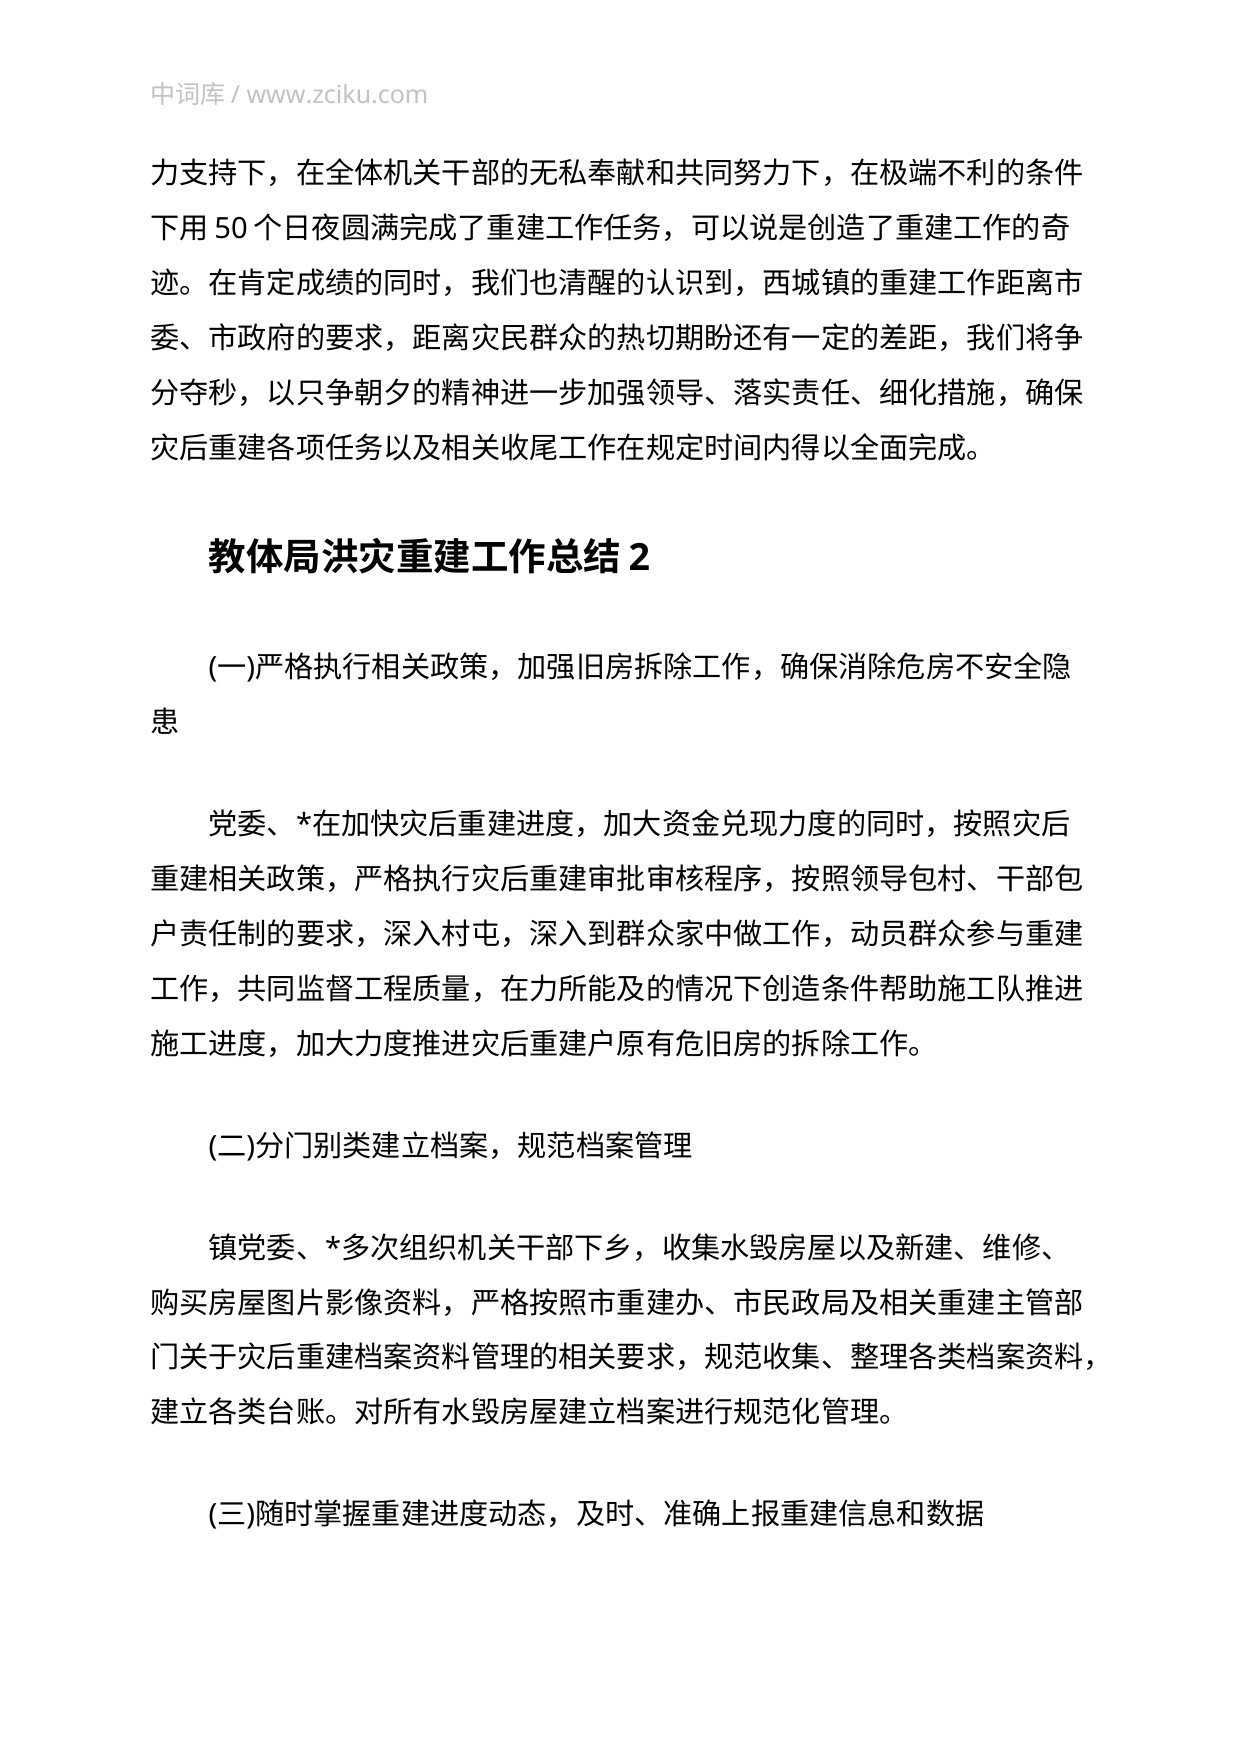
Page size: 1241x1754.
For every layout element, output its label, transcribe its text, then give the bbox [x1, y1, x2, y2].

text (一)严格执行相关政策，加强旧房拆除工作，确保消除危房不安全隐患 [150, 644, 1090, 741]
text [150, 150, 1090, 467]
text (三)随时掌握重建进度动态，及时、准确上报重建信息和数据 [150, 1491, 1090, 1533]
text 党委、*在加快灾后重建进度，加大资金兑现力度的同时，按照灾后重建相关政策，严格执行灾后重建审批审核程序，按照领导包村、干部包户责任制的要求，深入村屯，深入到群众家中做工作，动员群众参与重建工作，共同监督工程质量，在力所能及的情况下创造条件帮助施工队推进施工进度，加大力度推进灾后重建户原有危旧房的拆除工作。 [150, 801, 1090, 1063]
text 镇党委、*多次组织机关干部下乡，收集水毁房屋以及新建、维修、购买房屋图片影像资料，严格按照市重建办、市民政局及相关重建主管部门关于灾后重建档案资料管理的相关要求，规范收集、整理各类档案资料，建立各类台账。对所有水毁房屋建立档案进行规范化管理。 [150, 1224, 1090, 1431]
text 教体局洪灾重建工作总结2 [150, 526, 1090, 581]
text (二)分门别类建立档案，规范档案管理 [150, 1122, 1090, 1164]
